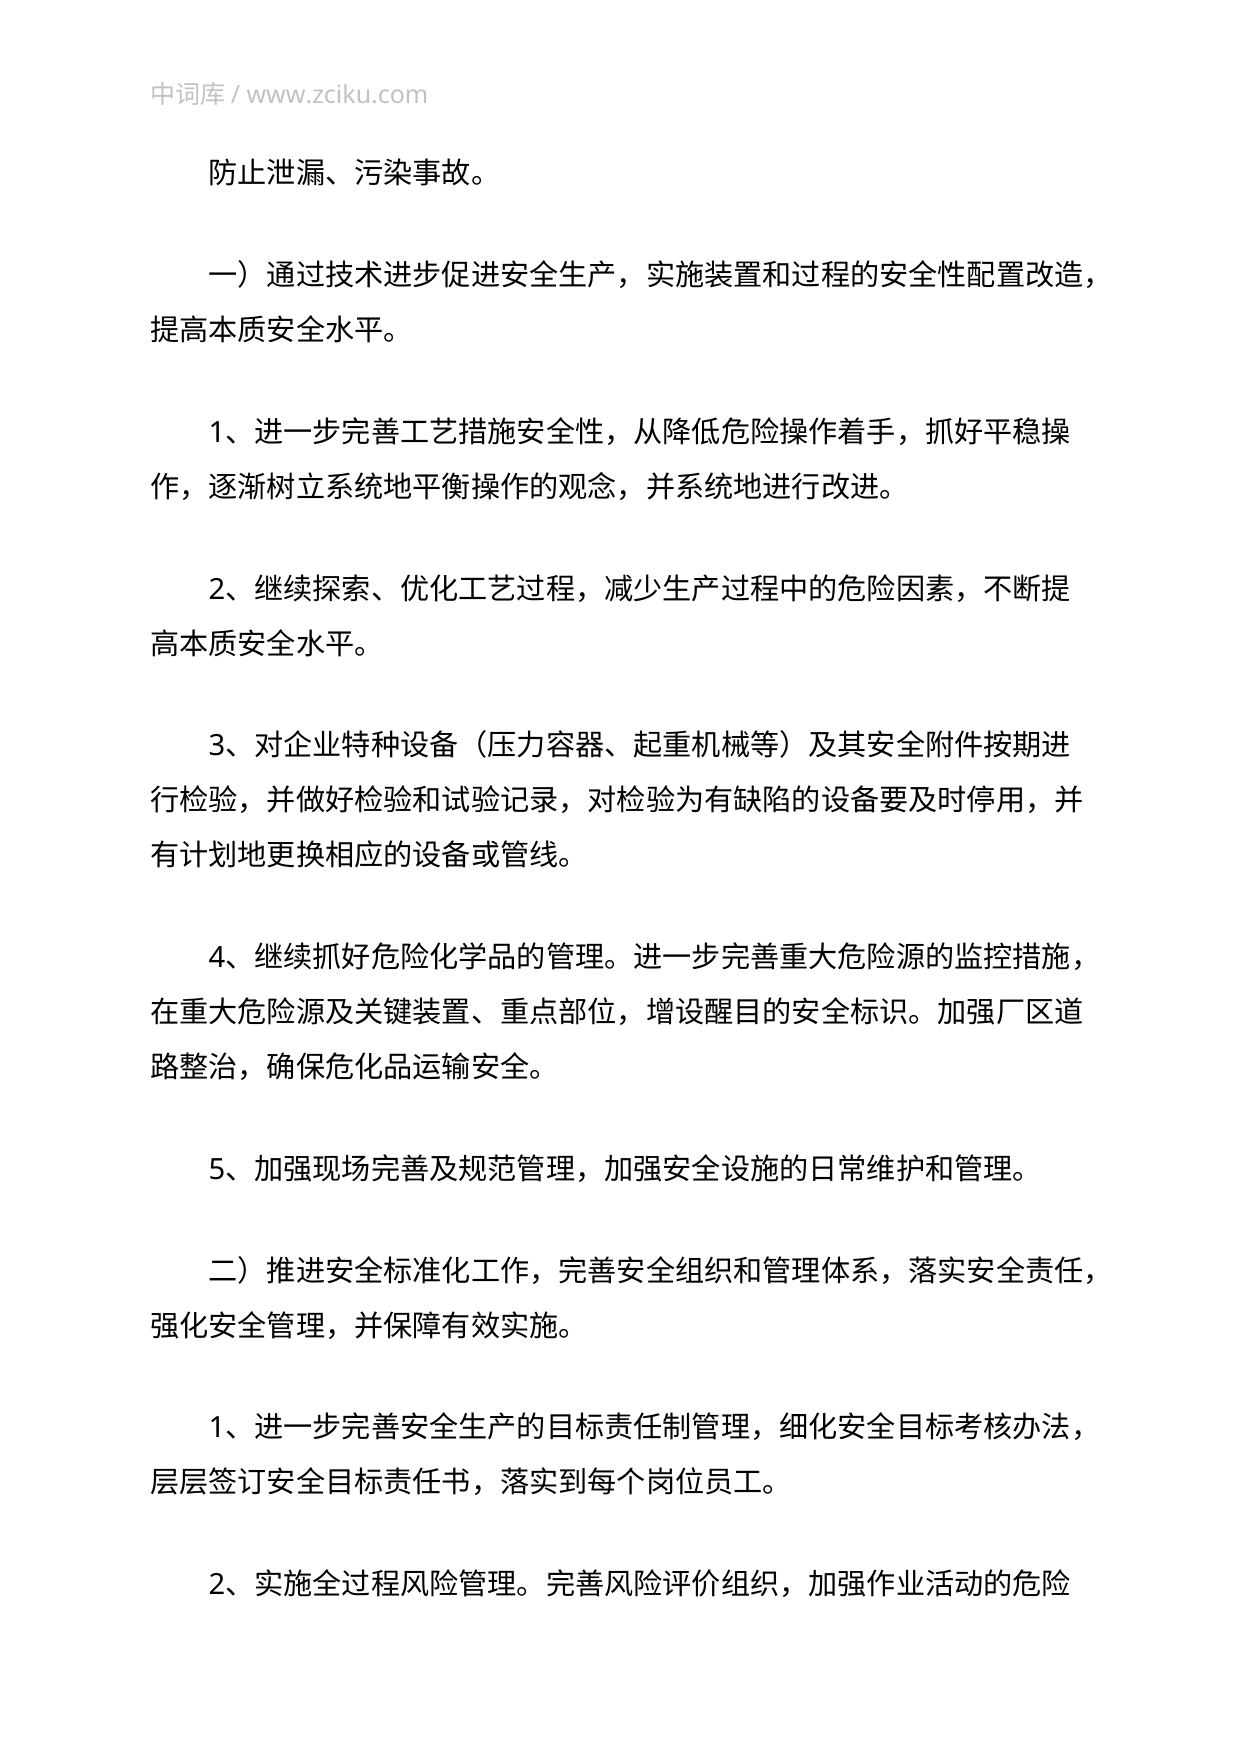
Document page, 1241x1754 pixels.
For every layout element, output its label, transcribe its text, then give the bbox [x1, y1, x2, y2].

text 4、继续抓好危险化学品的管理。进一步完善重大危险源的监控措施，在重大危险源及关键装置、重点部位，增设醒目的安全标识。加强厂区道路整治，确保危化品运输安全。 [150, 934, 1090, 1086]
text 防止泄漏、污染事故。 [150, 150, 1090, 192]
text 3、对企业特种设备（压力容器、起重机械等）及其安全附件按期进行检验，并做好检验和试验记录，对检验为有缺陷的设备要及时停用，并有计划地更换相应的设备或管线。 [150, 722, 1090, 874]
text 一）通过技术进步促进安全生产，实施装置和过程的安全性配置改造，提高本质安全水平。 [150, 252, 1090, 349]
text 1、进一步完善安全生产的目标责任制管理，细化安全目标考核办法，层层签订安全目标责任书，落实到每个岗位员工。 [150, 1404, 1090, 1501]
text 2、继续探索、优化工艺过程，减少生产过程中的危险因素，不断提高本质安全水平。 [150, 565, 1090, 662]
text 1、进一步完善工艺措施安全性，从降低危险操作着手，抓好平稳操作，逐渐树立系统地平衡操作的观念，并系统地进行改进。 [150, 408, 1090, 506]
text 5、加强现场完善及规范管理，加强安全设施的日常维护和管理。 [150, 1145, 1090, 1188]
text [150, 1561, 1090, 1603]
text 二）推进安全标准化工作，完善安全组织和管理体系，落实安全责任，强化安全管理，并保障有效实施。 [150, 1247, 1090, 1344]
